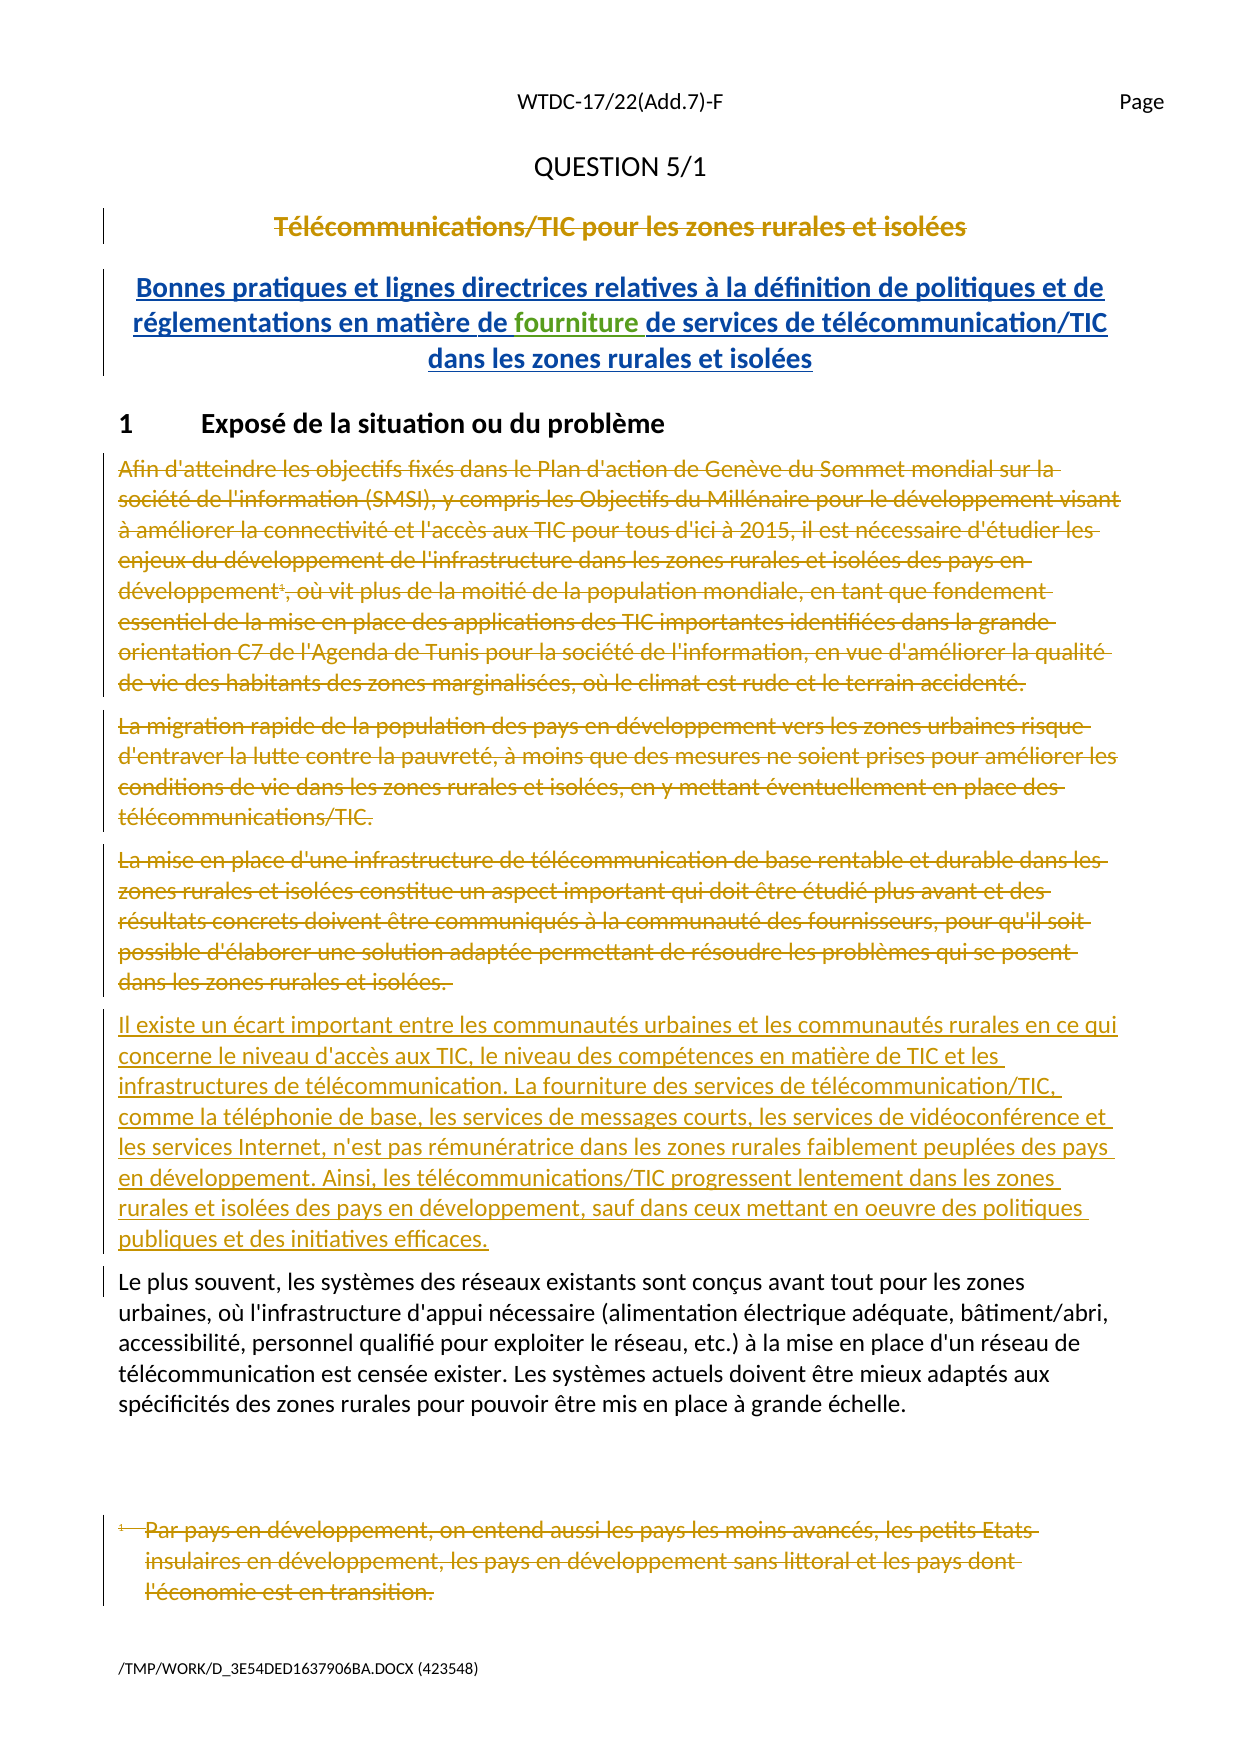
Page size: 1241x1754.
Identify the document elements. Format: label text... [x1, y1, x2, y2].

text Le plus souvent, les systèmes des réseaux existants sont conçus avant tout pour les zones urbaines, où l'infrastructure d'appui nécessaire (alimentation électrique adéquate, bâtiment/abri, accessibilité, personnel qualifié pour exploiter le réseau, etc.) à la mise en place d'un réseau de télécommunication est censée exister. Les systèmes actuels doivent être mieux adaptés aux spécificités des zones rurales pour pouvoir être mis en place à grande échelle. [118, 1266, 1122, 1419]
text QUESTION 5/1 [118, 148, 1122, 183]
subtitle 1 Exposé de la situation ou du problème [118, 405, 1122, 441]
